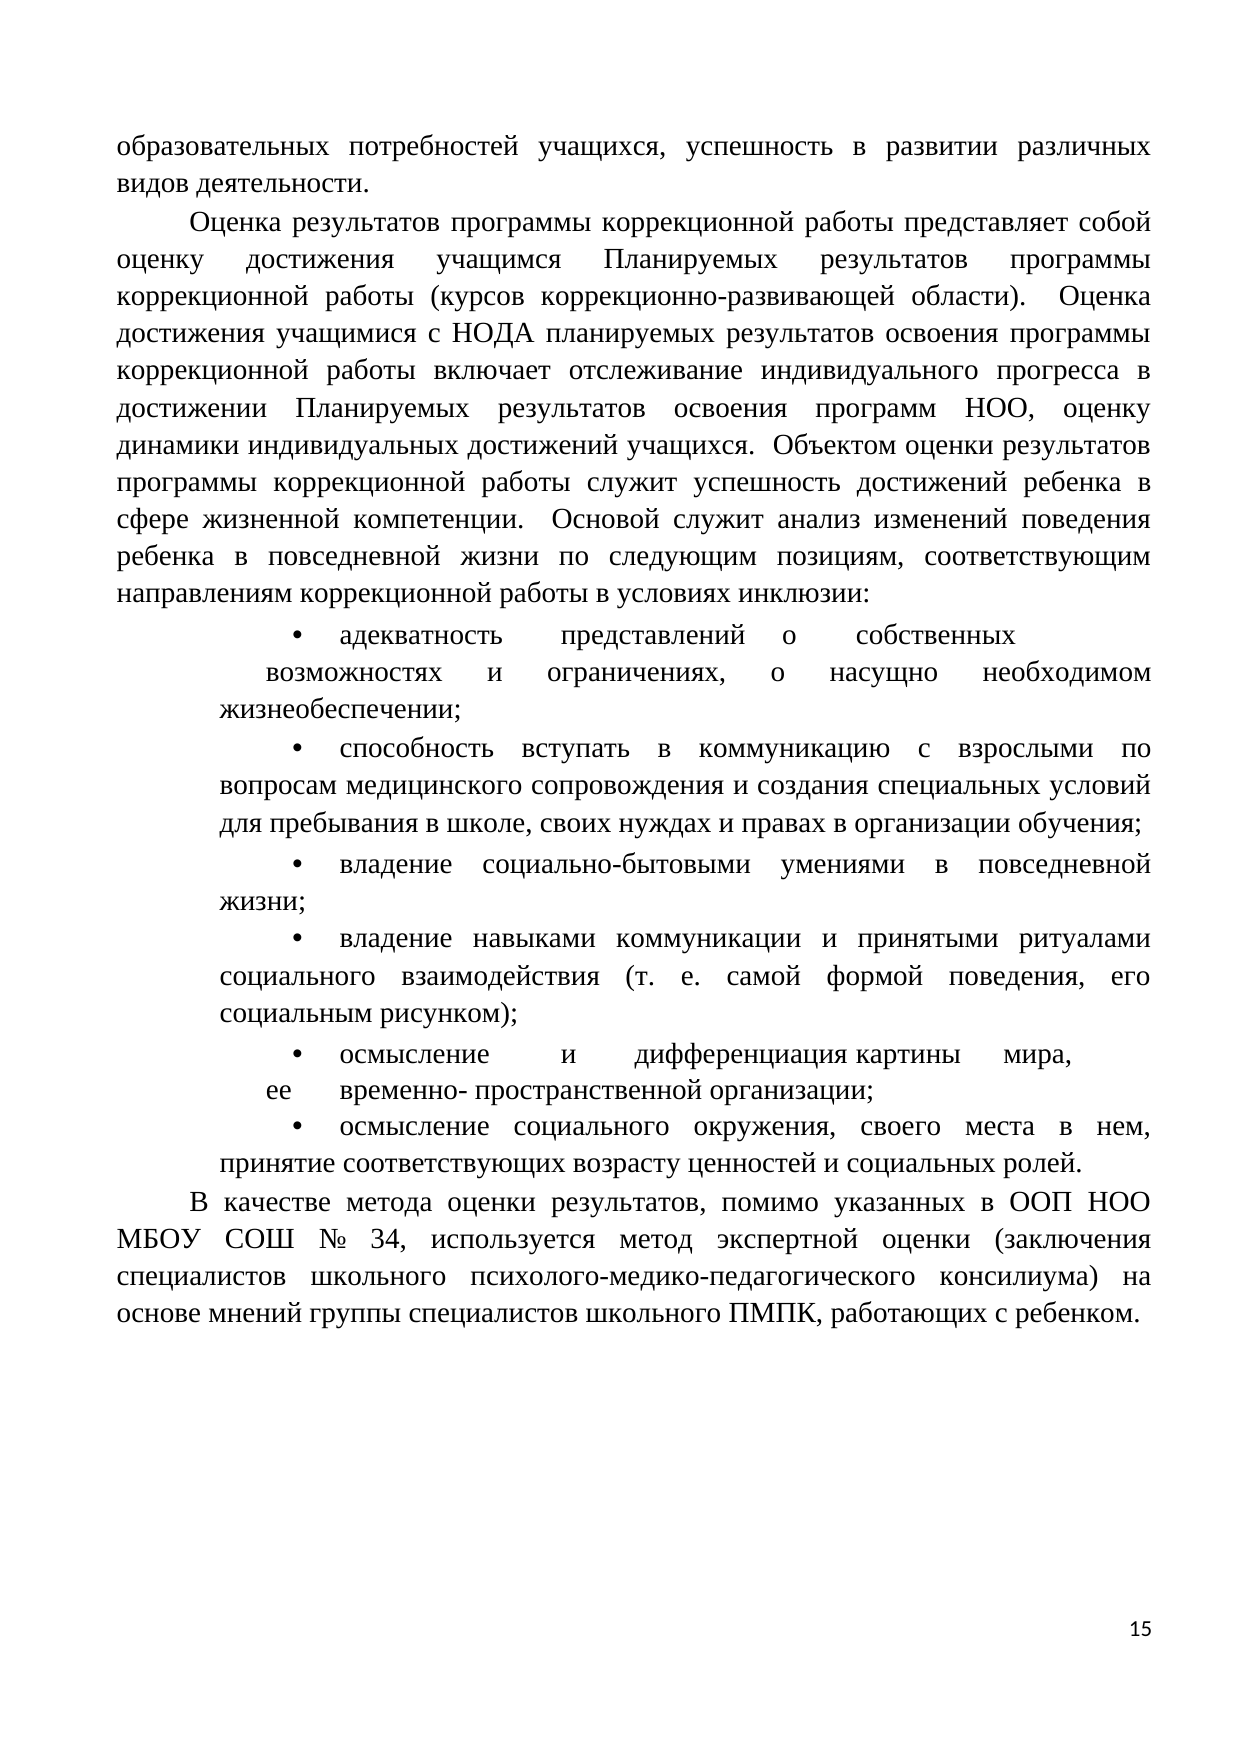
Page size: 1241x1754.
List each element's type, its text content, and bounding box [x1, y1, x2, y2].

list способность вступать в коммуникацию с взрослыми по вопросам медицинского сопровождения и создания специальных условий для пребывания в школе, своих нуждах и правах в организации обучения; [219, 730, 1152, 838]
text Оценка результатов программы коррекционной работы представляет собой оценку достижения учащимся Планируемых результатов программы коррекционной работы (курсов коррекционно-развивающей области). Оценка достижения учащимися с НОДА планируемых результатов освоения программы коррекционной работы включает отслеживание индивидуального прогресса в достижении Планируемых результатов освоения программ НОО, оценку динамики индивидуальных достижений учащихся. Объектом оценки результатов программы коррекционной работы служит успешность достижений ребенка в сфере жизненной компетенции. Основой служит анализ изменений поведения ребенка в повседневной жизни по следующим позициям, соответствующим направлениям коррекционной работы в условиях инклюзии: [116, 204, 1152, 609]
list осмысление и дифференциация картины мира, ее временно- пространственной организации; [219, 1036, 1152, 1105]
list адекватность представлений о собственных возможностях и ограничениях, о насущно необходимом жизнеобеспечении; [219, 617, 1152, 725]
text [116, 128, 1152, 198]
text В качестве метода оценки результатов, помимо указанных в ООП НОО МБОУ СОШ № 34, используется метод экспертной оценки (заключения специалистов школьного психолого-медико-педагогического консилиума) на основе мнений группы специалистов школьного ПМПК, работающих с ребенком. [116, 1184, 1152, 1329]
list владение социально-бытовыми умениями в повседневной жизни; [219, 846, 1152, 917]
list осмысление социального окружения, своего места в нем, принятие соответствующих возрасту ценностей и социальных ролей. [219, 1108, 1152, 1178]
list владение навыками коммуникации и принятыми ритуалами социального взаимодействия (т. е. самой формой поведения, его социальным рисунком); [219, 921, 1152, 1028]
